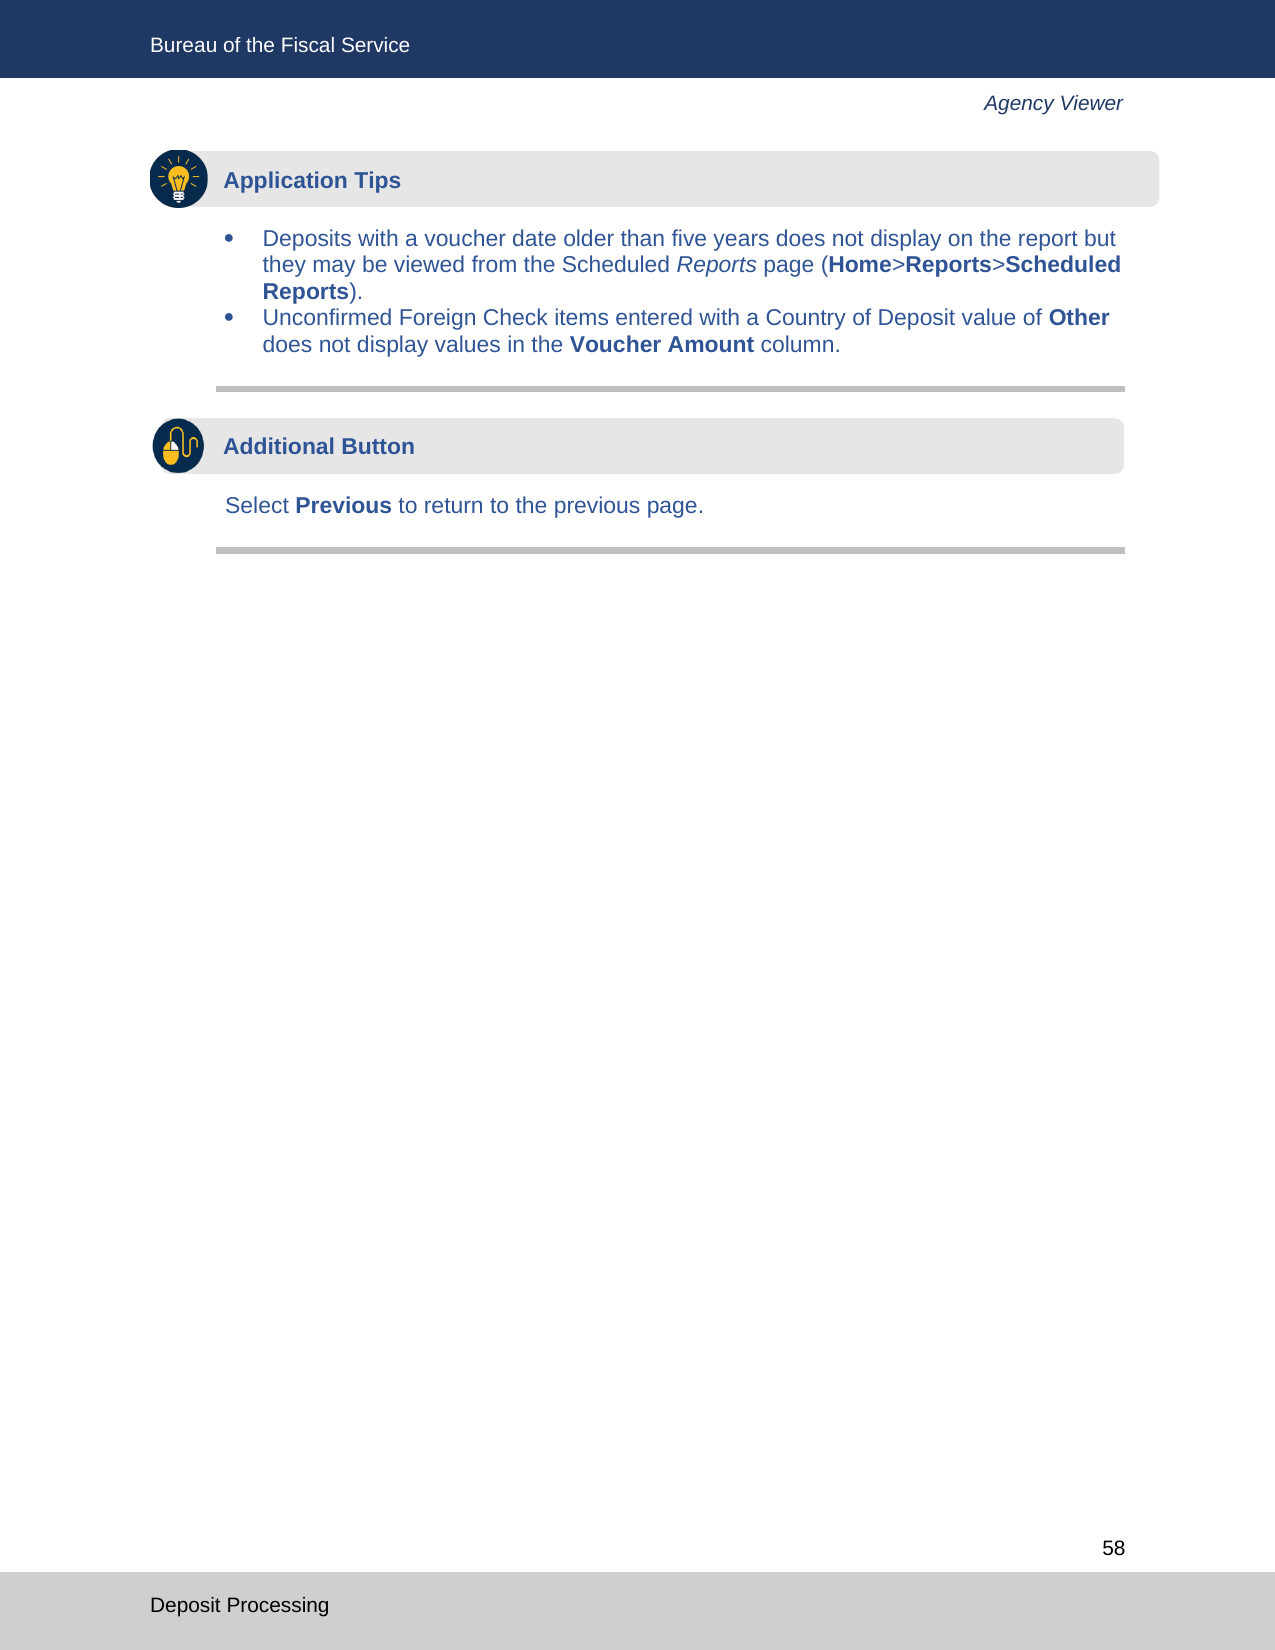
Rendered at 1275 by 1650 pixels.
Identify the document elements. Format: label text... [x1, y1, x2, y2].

text Unconfirmed Foreign Check items entered with a Country of Deposit value of Other does not display values in the Voucher Amount column. [225, 304, 1125, 357]
picture [150, 416, 205, 475]
text Select Previous to return to the previous page. [225, 492, 1125, 518]
text Deposits with a voucher date older than five years does not display on the report but they may be viewed from the Scheduled Reports page (Home>Reports>Scheduled Reports). [225, 225, 1125, 304]
